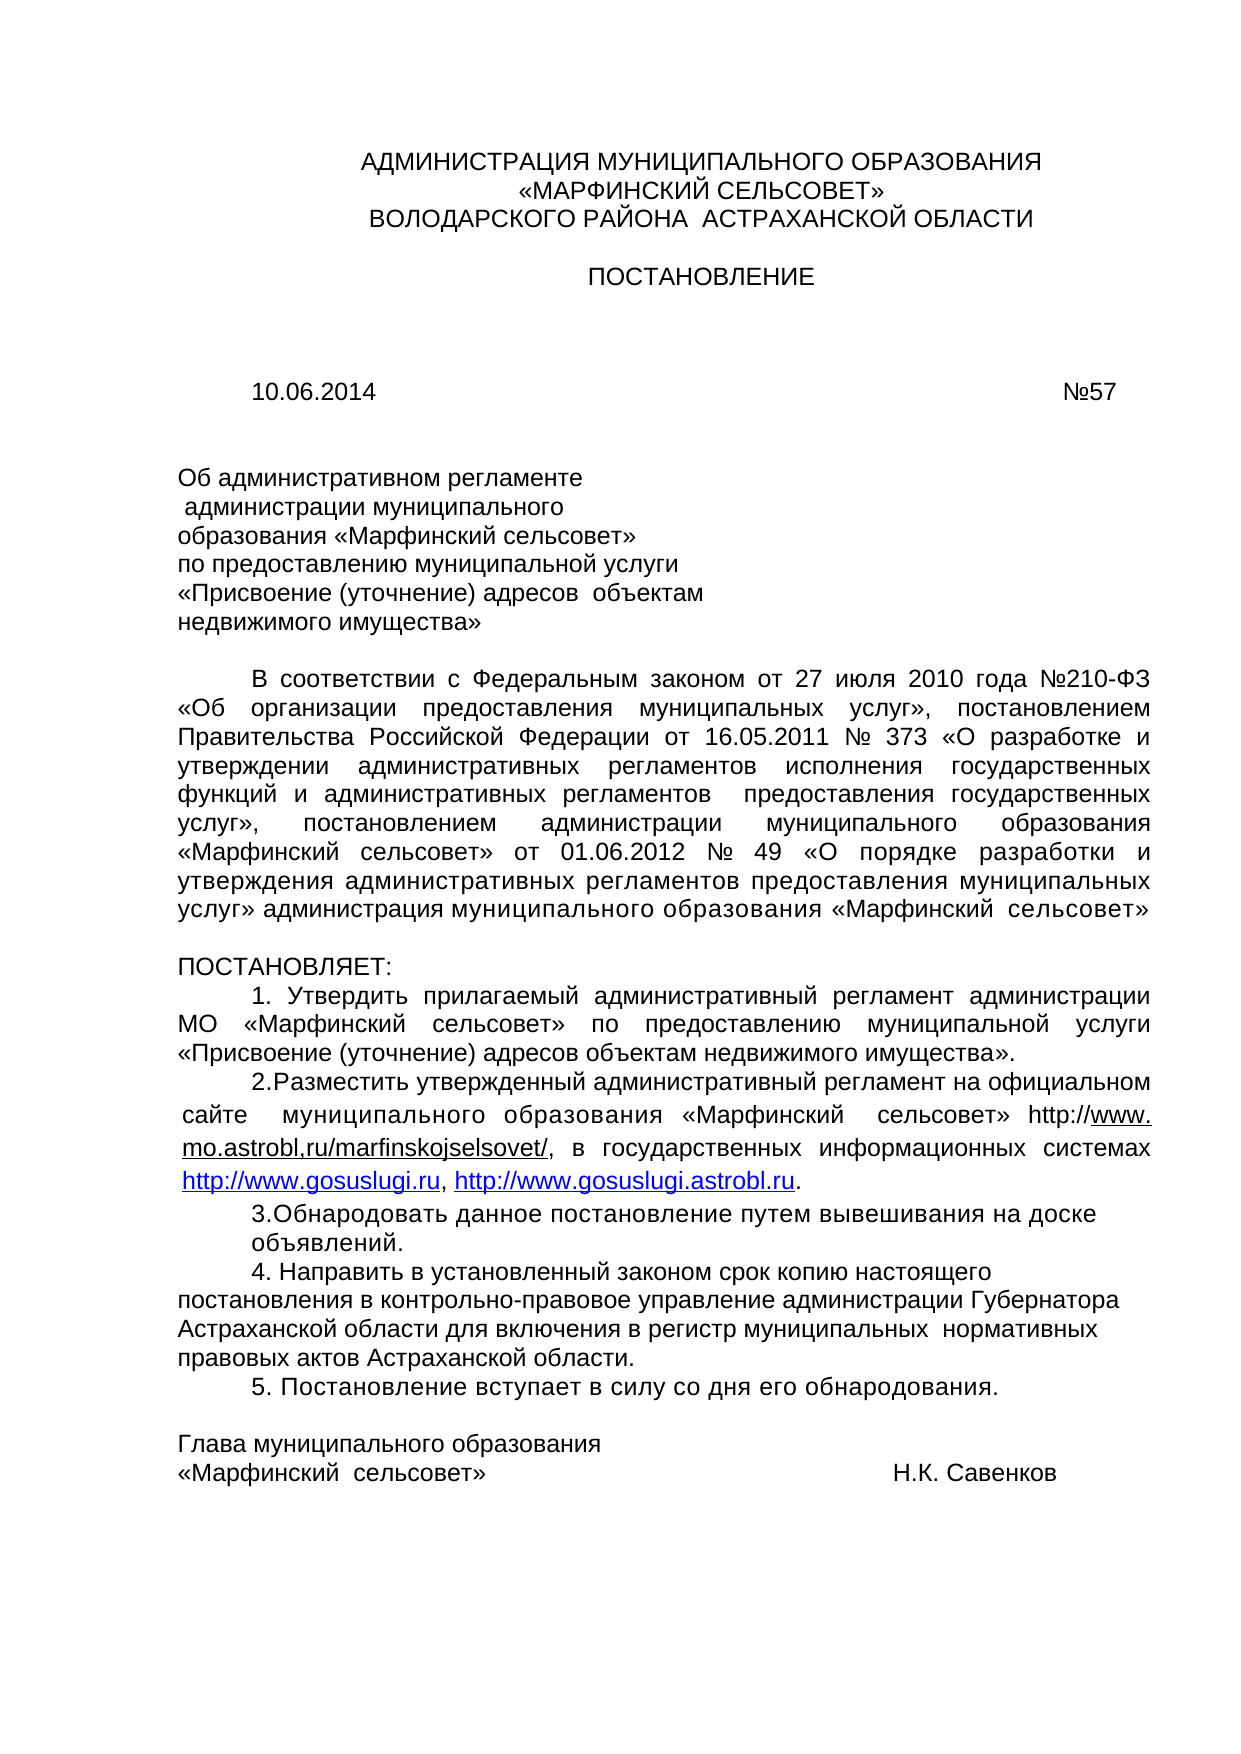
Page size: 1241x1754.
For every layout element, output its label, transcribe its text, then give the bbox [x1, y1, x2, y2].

text ПОСТАНОВЛЯЕТ: [177, 952, 1152, 981]
text 2.Разместить утвержденный административный регламент на официальном сайте муниципального образования «Марфинский сельсовет» http://www. mo.astrobl,ru/marfinskojselsovet/, в государственных информационных системах http://www.gosuslugi.ru, http://www.gosuslugi.astrobl.ru. [182, 1067, 1152, 1195]
text 10.06.2014 №57 [177, 377, 1152, 406]
text 4. Направить в установленный законом срок копию настоящего постановления в контрольно-правовое управление администрации Губернатора Астраханской области для включения в регистр муниципальных нормативных правовых актов Астраханской области. [177, 1256, 1152, 1371]
text образования «Марфинский сельсовет» [177, 521, 1152, 549]
text администрации муниципального [177, 492, 1152, 521]
text 1. Утвердить прилагаемый административный регламент администрации МО «Марфинский сельсовет» по предоставлению муниципальной услуги «Присвоение (уточнение) адресов объектам недвижимого имущества». [177, 981, 1152, 1067]
text «Присвоение (уточнение) адресов объектам [177, 578, 1152, 607]
title «Марфинский сельсовет» Н.К. Савенков [177, 1458, 1152, 1486]
text ВОЛОДАРСКОГО РАЙОНА АСТРАХАНСКОЙ ОБЛАСТИ [177, 204, 1152, 233]
text ПОСТАНОВЛЕНИЕ [177, 262, 1152, 291]
text Глава муниципального образования [177, 1429, 1152, 1458]
text недвижимого имущества» [177, 607, 1152, 636]
text «МАРФИНСКИЙ СЕЛЬСОВЕТ» [177, 176, 1152, 204]
text по предоставлению муниципальной услуги [177, 549, 1152, 578]
text В соответствии с Федеральным законом от 27 июля 2010 года №210-ФЗ «Об организации предоставления муниципальных услуг», постановлением Правительства Российской Федерации от 16.05.2011 № 373 «О разработке и утверждении административных регламентов исполнения государственных функций и административных регламентов предоставления государственных услуг», постановлением администрации муниципального образования «Марфинский сельсовет» от 01.06.2012 № 49 «О порядке разработки и утверждения административных регламентов предоставления муниципальных услуг» администрация муниципального образования «Марфинский сельсовет» [177, 664, 1152, 923]
text 3.Обнародовать данное постановление путем вывешивания на доске объявлений. [251, 1199, 1152, 1256]
text 5. Постановление вступает в силу со дня его обнародования. [177, 1371, 1152, 1400]
text Об административном регламенте [177, 463, 1152, 492]
text АДМИНИСТРАЦИЯ МУНИЦИПАЛЬНОГО ОБРАЗОВАНИЯ [177, 147, 1152, 176]
